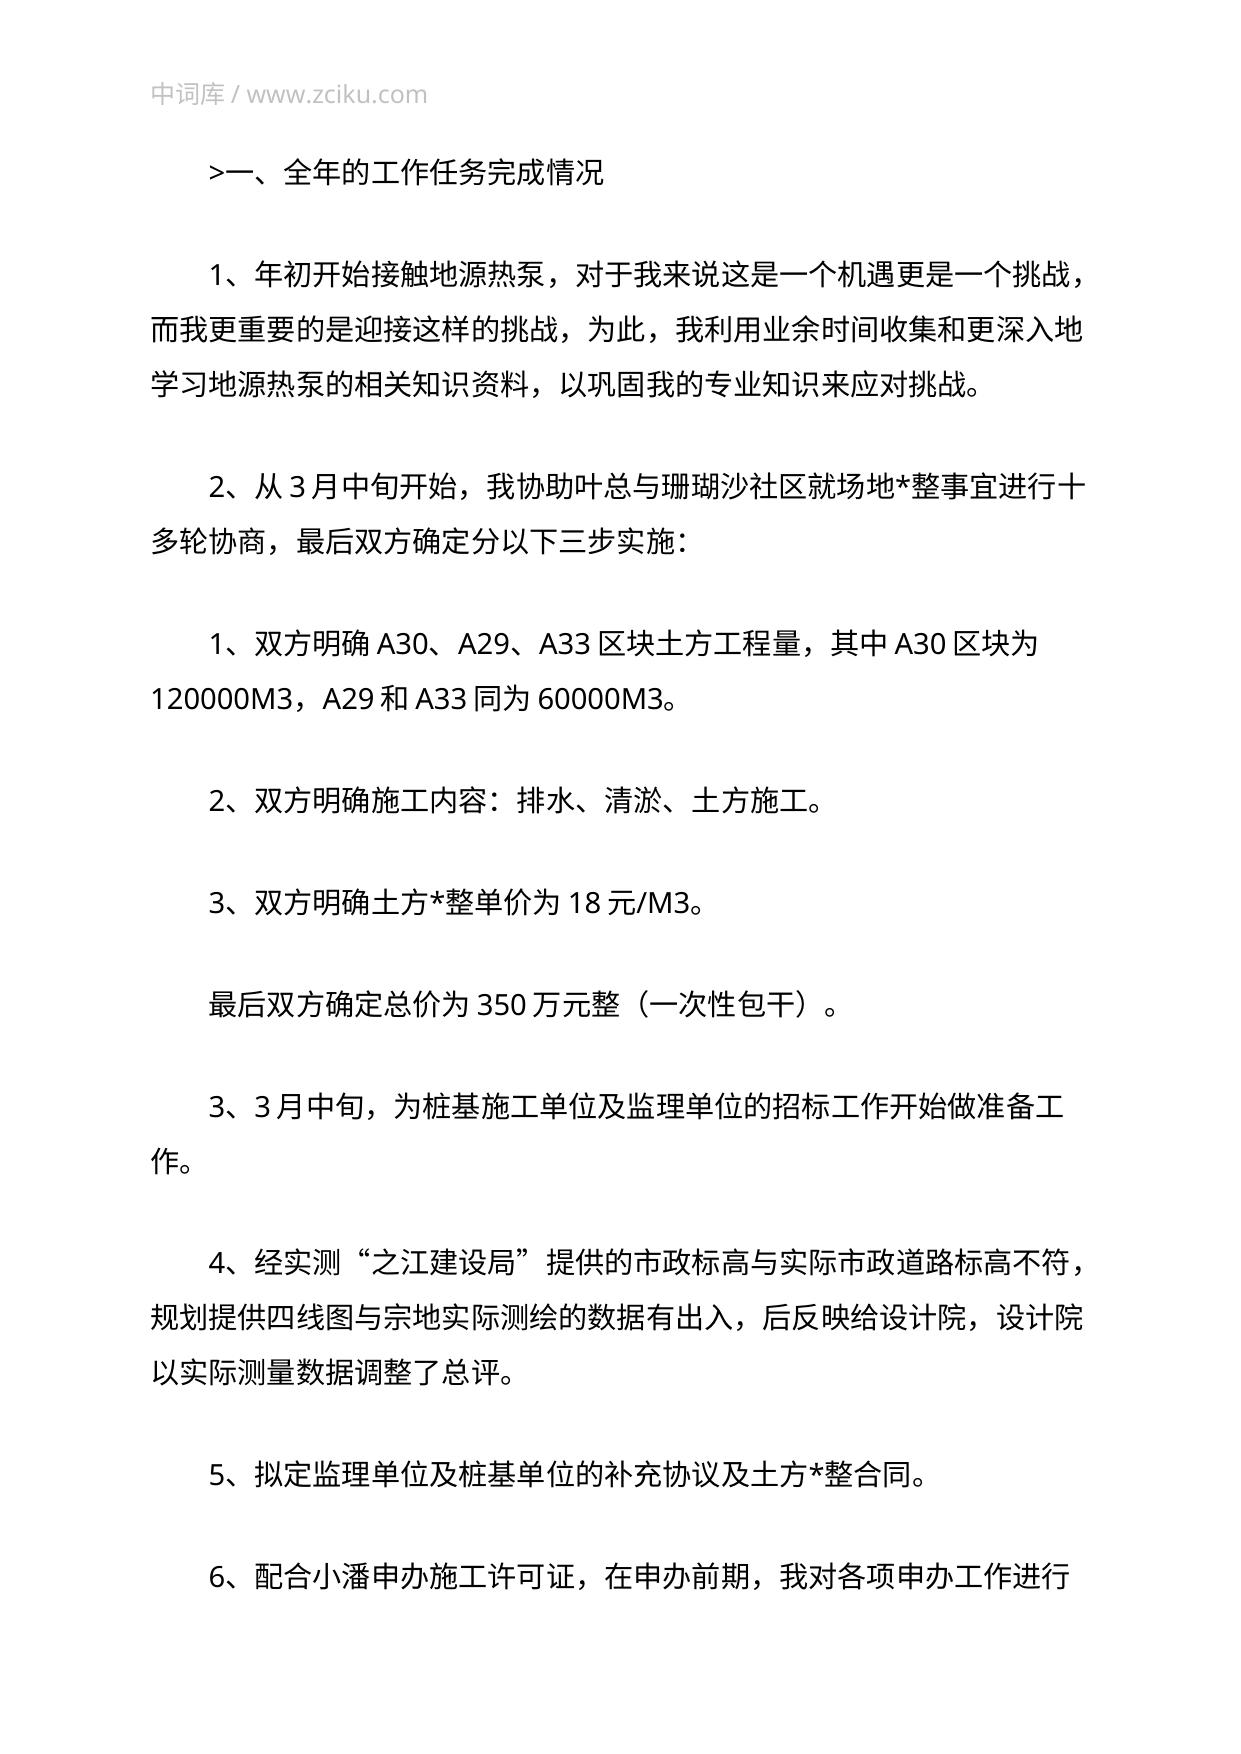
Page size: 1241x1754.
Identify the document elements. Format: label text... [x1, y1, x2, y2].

text 3、3月中旬，为桩基施工单位及监理单位的招标工作开始做准备工作。 [150, 1083, 1090, 1181]
text 4、经实测“之江建设局”提供的市政标高与实际市政道路标高不符，规划提供四线图与宗地实际测绘的数据有出入，后反映给设计院，设计院以实际测量数据调整了总评。 [150, 1240, 1090, 1392]
text 5、拟定监理单位及桩基单位的补充协议及土方*整合同。 [150, 1452, 1090, 1494]
text 3、双方明确土方*整单价为18元/M3。 [150, 879, 1090, 922]
text 1、年初开始接触地源热泵，对于我来说这是一个机遇更是一个挑战，而我更重要的是迎接这样的挑战，为此，我利用业余时间收集和更深入地学习地源热泵的相关知识资料，以巩固我的专业知识来应对挑战。 [150, 252, 1090, 404]
text 2、双方明确施工内容：排水、清淤、土方施工。 [150, 777, 1090, 820]
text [150, 1554, 1090, 1596]
text >一、全年的工作任务完成情况 [150, 150, 1090, 192]
text 2、从3月中旬开始，我协助叶总与珊瑚沙社区就场地*整事宜进行十多轮协商，最后双方确定分以下三步实施： [150, 464, 1090, 561]
text 最后双方确定总价为350万元整（一次性包干）。 [150, 981, 1090, 1024]
text 1、双方明确A30、A29、A33区块土方工程量，其中A30区块为120000M3，A29和A33同为60000M3。 [150, 620, 1090, 718]
